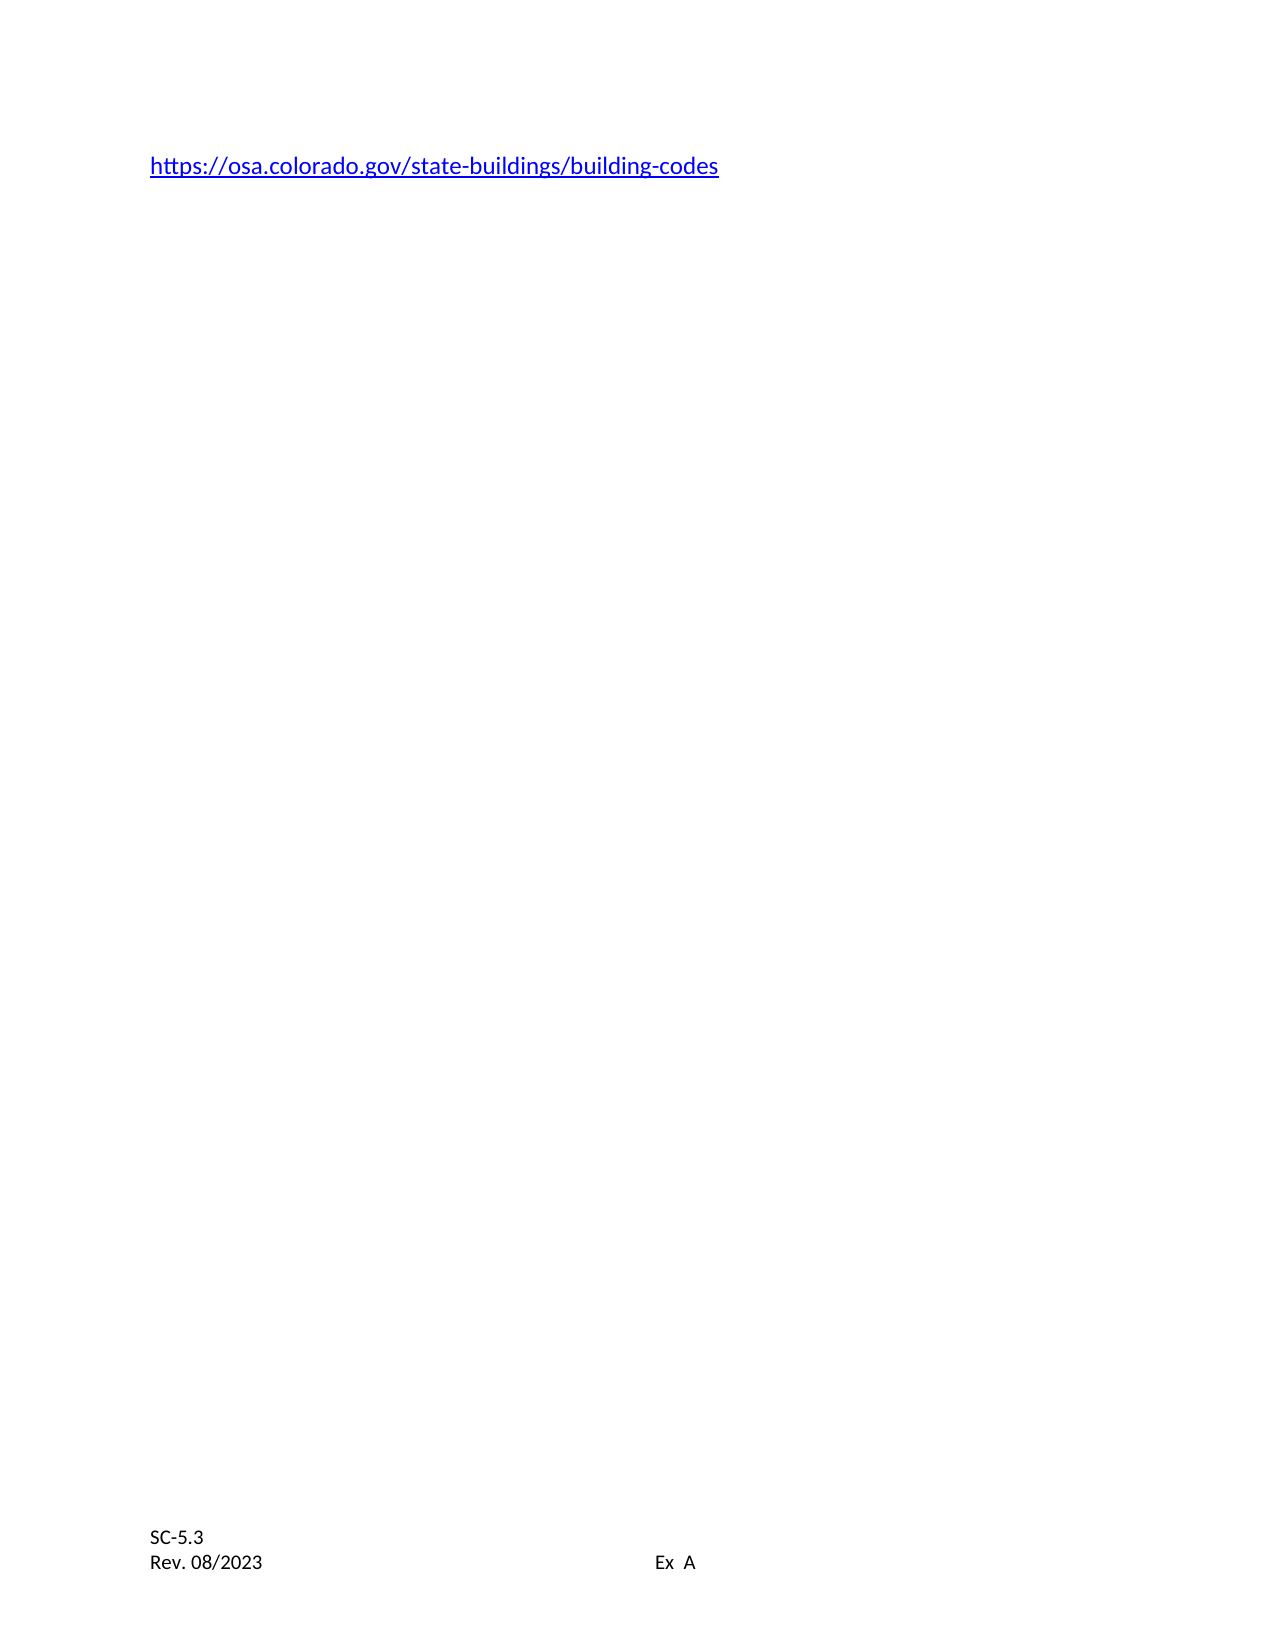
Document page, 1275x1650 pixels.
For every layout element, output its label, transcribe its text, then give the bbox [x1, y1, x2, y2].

text https://osa.colorado.gov/state-buildings/building-codes [150, 150, 1125, 181]
